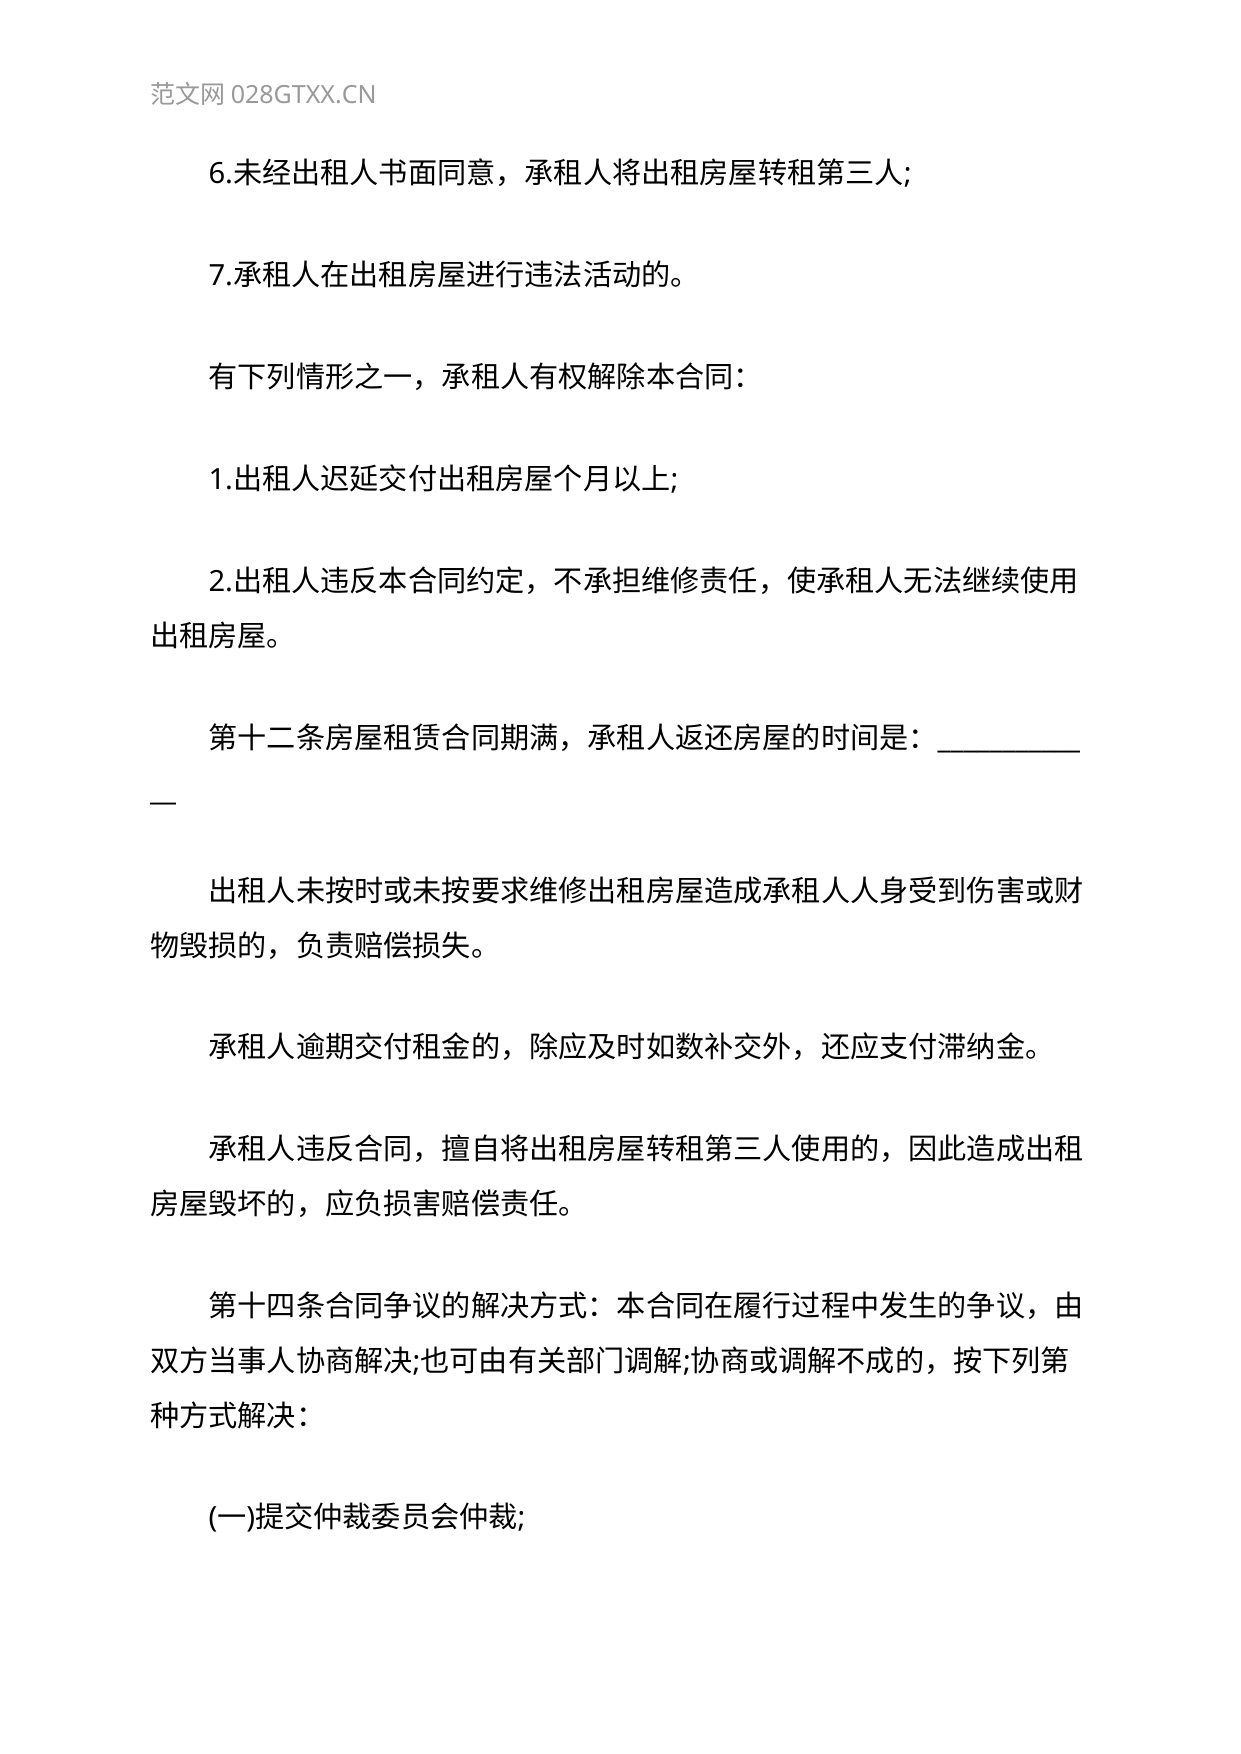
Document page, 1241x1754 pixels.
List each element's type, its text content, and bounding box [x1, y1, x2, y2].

text 第十四条合同争议的解决方式：本合同在履行过程中发生的争议，由双方当事人协商解决;也可由有关部门调解;协商或调解不成的，按下列第种方式解决： [150, 1282, 1090, 1434]
text (一)提交仲裁委员会仲裁; [150, 1494, 1090, 1536]
text 2.出租人违反本合同约定，不承担维修责任，使承租人无法继续使用出租房屋。 [150, 558, 1090, 655]
text 承租人逾期交付租金的，除应及时如数补交外，还应支付滞纳金。 [150, 1024, 1090, 1066]
text 有下列情形之一，承租人有权解除本合同： [150, 354, 1090, 396]
text 7.承租人在出租房屋进行违法活动的。 [150, 252, 1090, 294]
text 6.未经出租人书面同意，承租人将出租房屋转租第三人; [150, 150, 1090, 192]
text 承租人违反合同，擅自将出租房屋转租第三人使用的，因此造成出租房屋毁坏的，应负损害赔偿责任。 [150, 1126, 1090, 1223]
text 第十二条房屋租赁合同期满，承租人返还房屋的时间是：_____________ [150, 714, 1090, 808]
text 1.出租人迟延交付出租房屋个月以上; [150, 456, 1090, 498]
text 出租人未按时或未按要求维修出租房屋造成承租人人身受到伤害或财物毁损的，负责赔偿损失。 [150, 867, 1090, 964]
